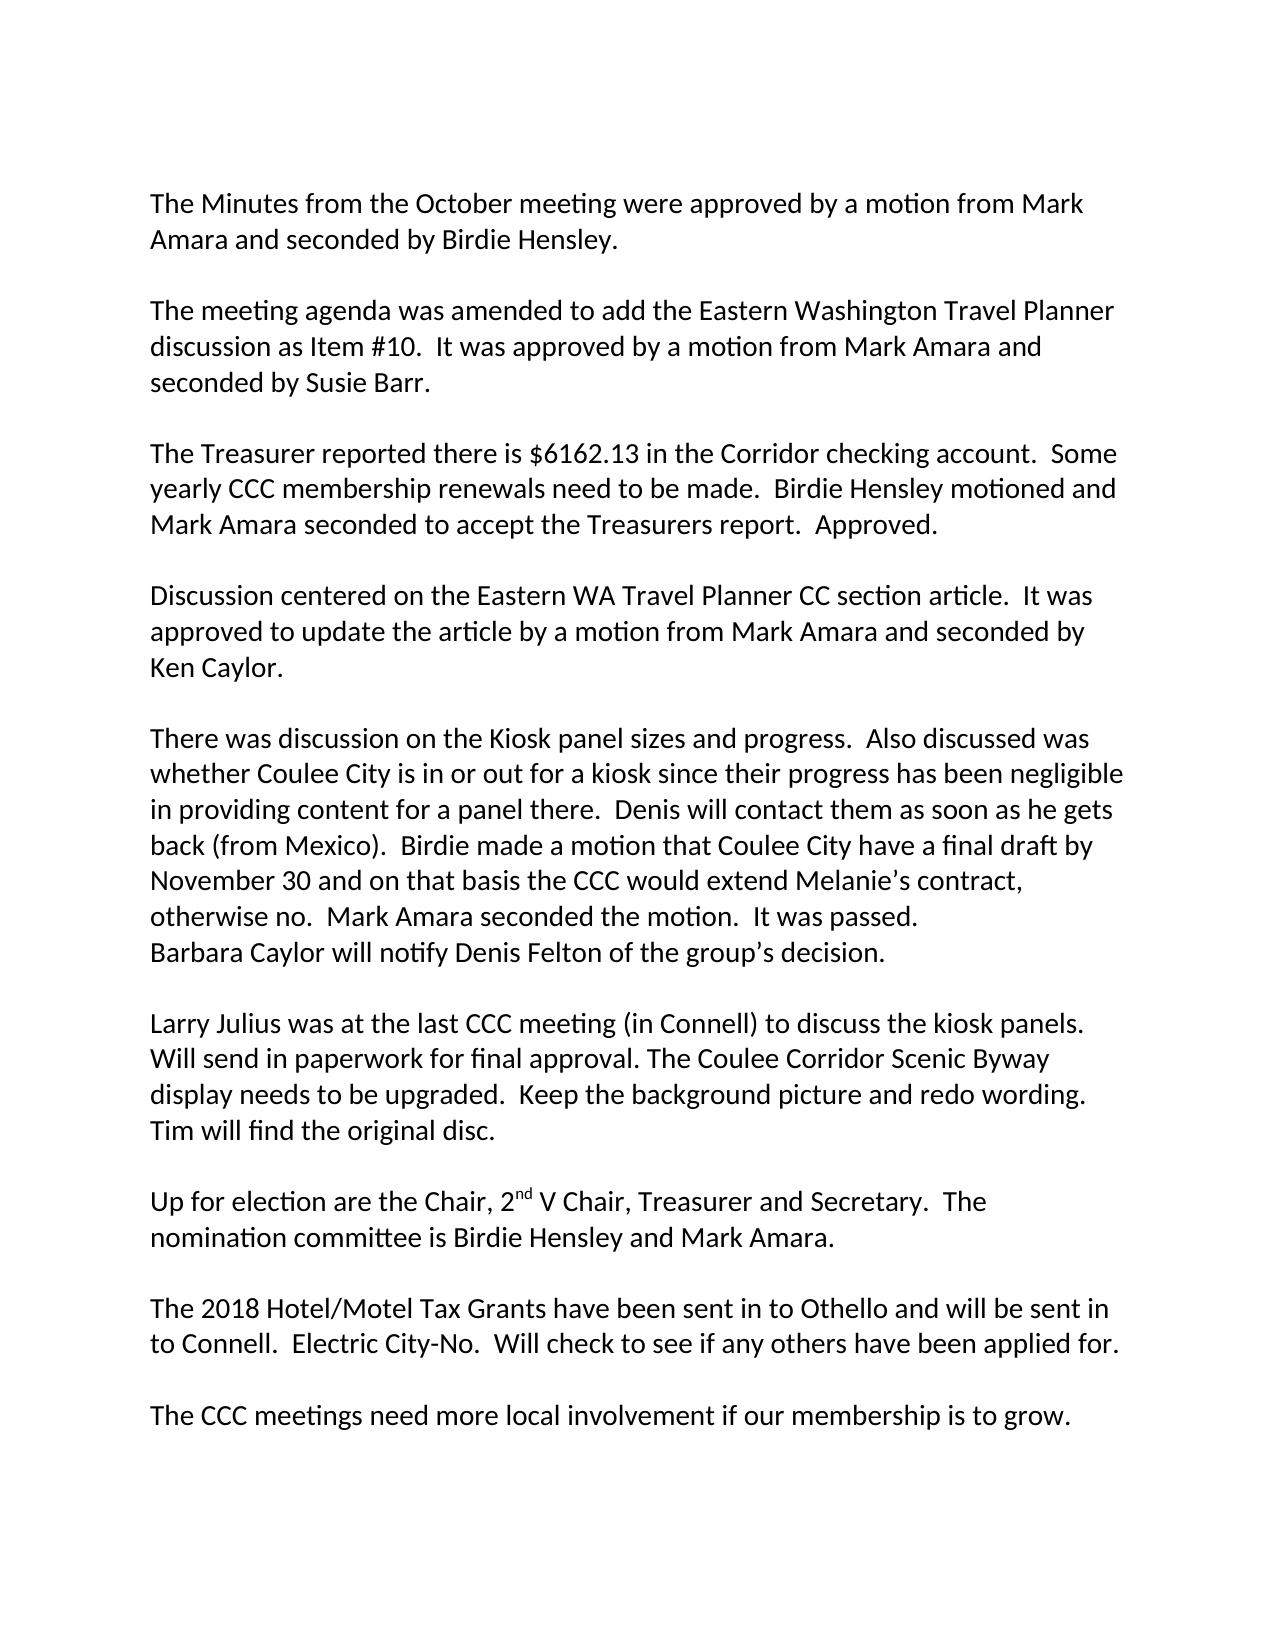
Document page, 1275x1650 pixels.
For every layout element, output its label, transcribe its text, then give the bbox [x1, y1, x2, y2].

text Barbara Caylor will notify Denis Felton of the group’s decision. [150, 934, 1125, 969]
text Larry Julius was at the last CCC meeting (in Connell) to discuss the kiosk panels. Will send in paperwork for final approval. The Coulee Corridor Scenic Byway display needs to be upgraded. Keep the background picture and redo wording. Tim will find the original disc. [150, 1005, 1125, 1147]
text There was discussion on the Kiosk panel sizes and progress. Also discussed was whether Coulee City is in or out for a kiosk since their progress has been negligible in providing content for a panel there. Denis will contact them as soon as he gets back (from Mexico). Birdie made a motion that Coulee City have a final draft by November 30 and on that basis the CCC would extend Melanie’s contract, otherwise no. Mark Amara seconded the motion. It was passed. [150, 720, 1125, 934]
text The Treasurer reported there is $6162.13 in the Corridor checking account. Some yearly CCC membership renewals need to be made. Birdie Hensley motioned and Mark Amara seconded to accept the Treasurers report. Approved. [150, 435, 1125, 542]
text Discussion centered on the Eastern WA Travel Planner CC section article. It was approved to update the article by a motion from Mark Amara and seconded by Ken Caylor. [150, 577, 1125, 684]
text Up for election are the Chair, 2nd V Chair, Treasurer and Secretary. The nomination committee is Birdie Hensley and Mark Amara. [150, 1183, 1125, 1254]
text The 2018 Hotel/Motel Tax Grants have been sent in to Othello and will be sent in to Connell. Electric City-No. Will check to see if any others have been applied for. [150, 1290, 1125, 1361]
text The meeting agenda was amended to add the Eastern Washington Travel Planner discussion as Item #10. It was approved by a motion from Mark Amara and seconded by Susie Barr. [150, 292, 1125, 399]
text The Minutes from the October meeting were approved by a motion from Mark Amara and seconded by Birdie Hensley. [150, 186, 1125, 257]
text The CCC meetings need more local involvement if our membership is to grow. [150, 1397, 1125, 1432]
